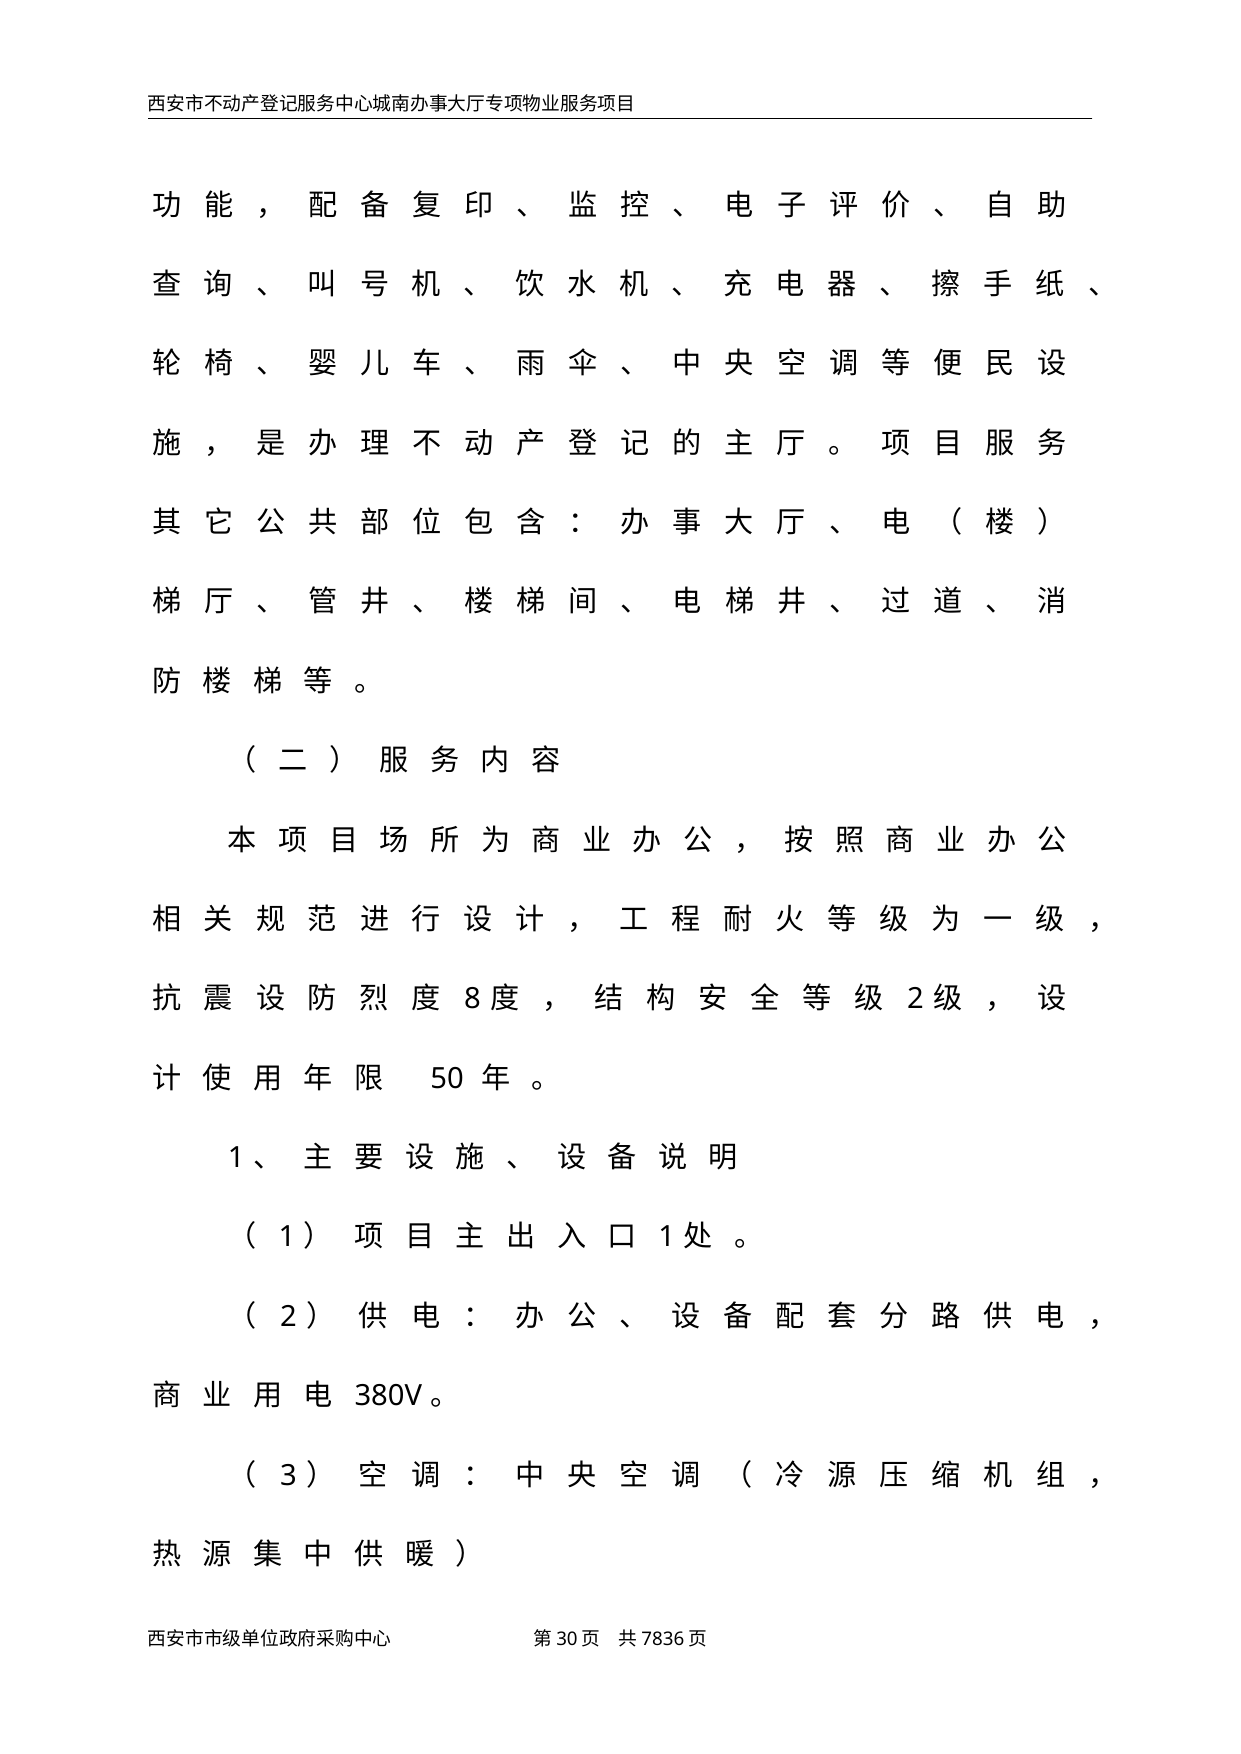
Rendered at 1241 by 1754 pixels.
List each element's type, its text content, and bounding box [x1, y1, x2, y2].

text （1）项目主出入口1处。 [152, 1194, 1088, 1274]
text （二）服务内容 [152, 718, 1088, 798]
text 1、主要设施、设备说明 [152, 1115, 1088, 1194]
text （2）供电：办公、设备配套分路供电，商业用电380V。 [152, 1274, 1088, 1433]
text （3）空调：中央空调（冷源压缩机组，热源集中供暖） [152, 1433, 1088, 1591]
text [152, 163, 1088, 718]
text 本项目场所为商业办公，按照商业办公相关规范进行设计，工程耐火等级为一级，抗震设防烈度8度，结构安全等级2级，设计使用年限 50年。 [152, 798, 1088, 1115]
